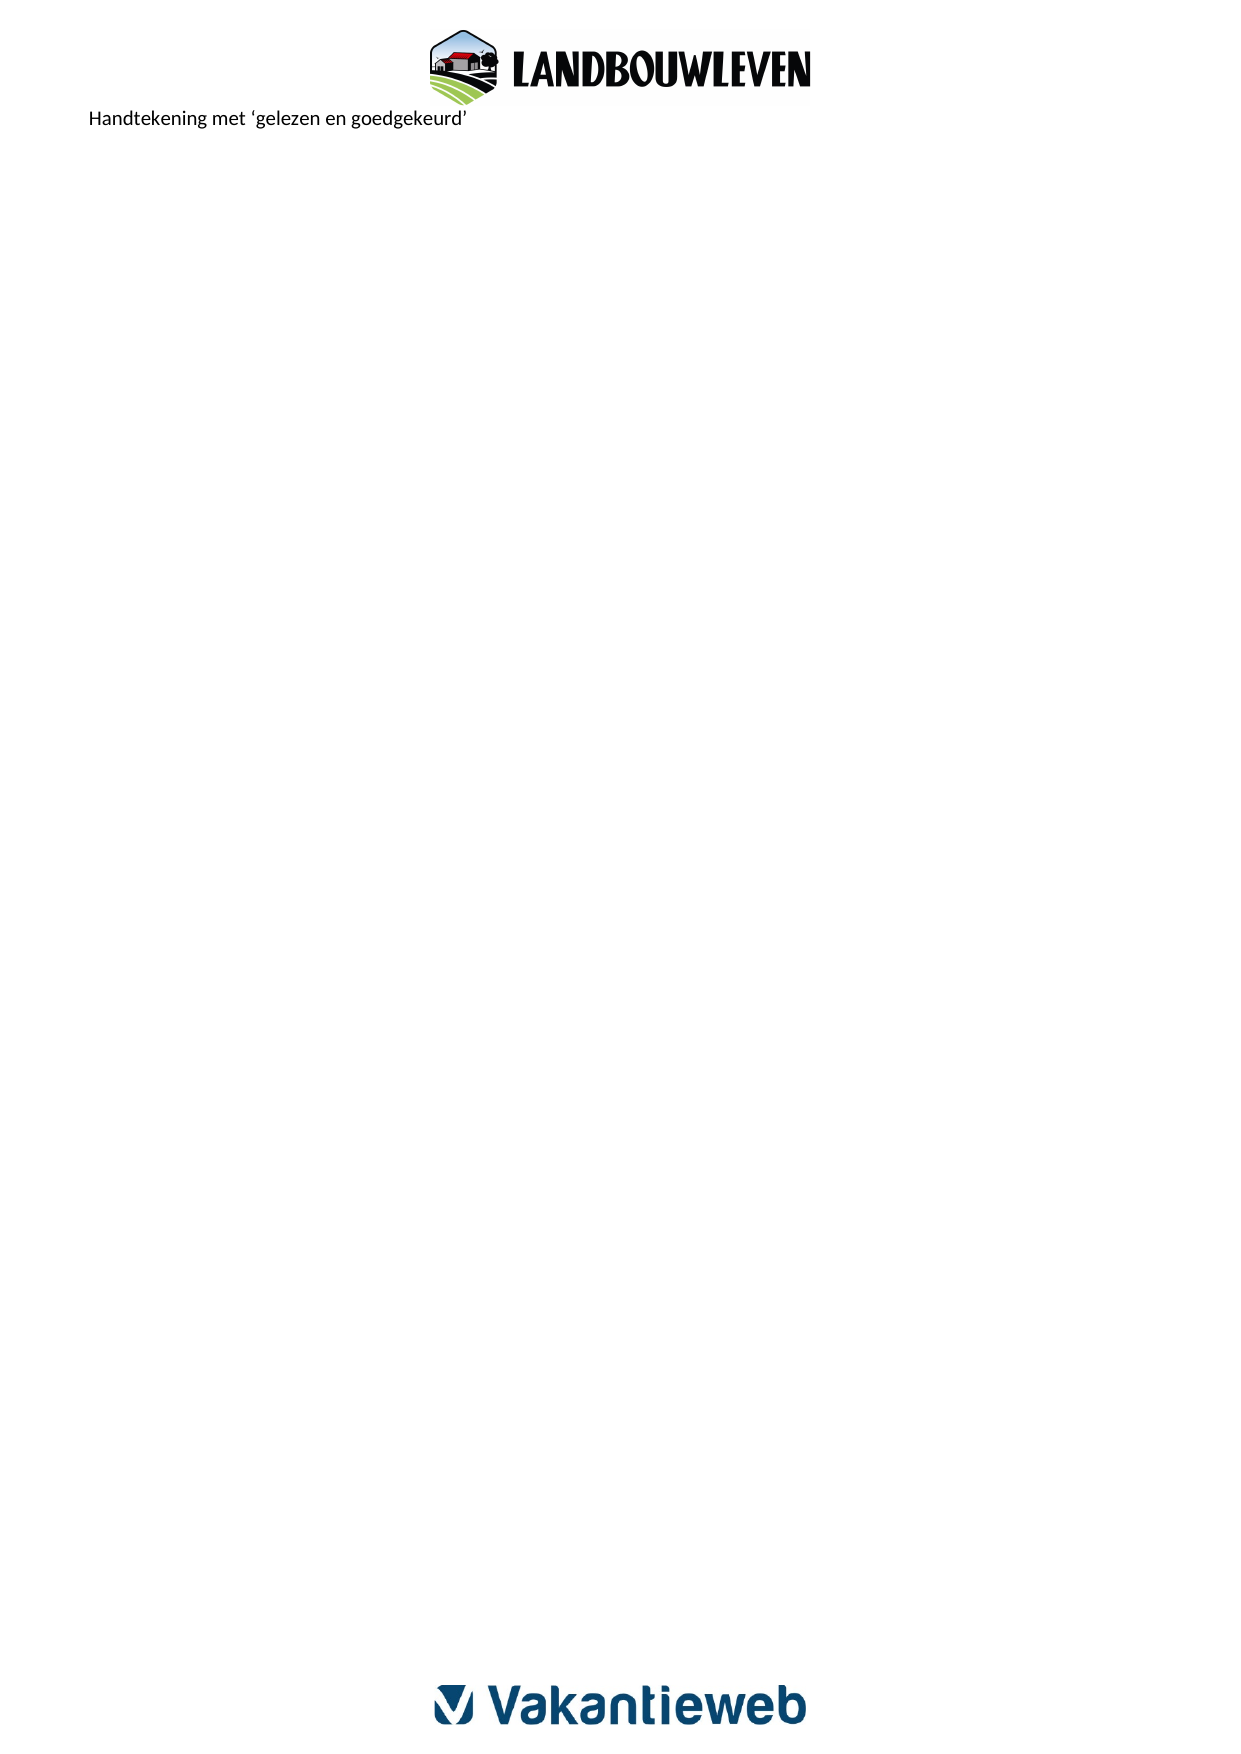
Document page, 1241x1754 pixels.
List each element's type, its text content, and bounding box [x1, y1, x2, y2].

text Handtekening met ‘gelezen en goedgekeurd’ [89, 105, 1152, 159]
picture [434, 1685, 806, 1725]
picture [430, 29, 811, 106]
